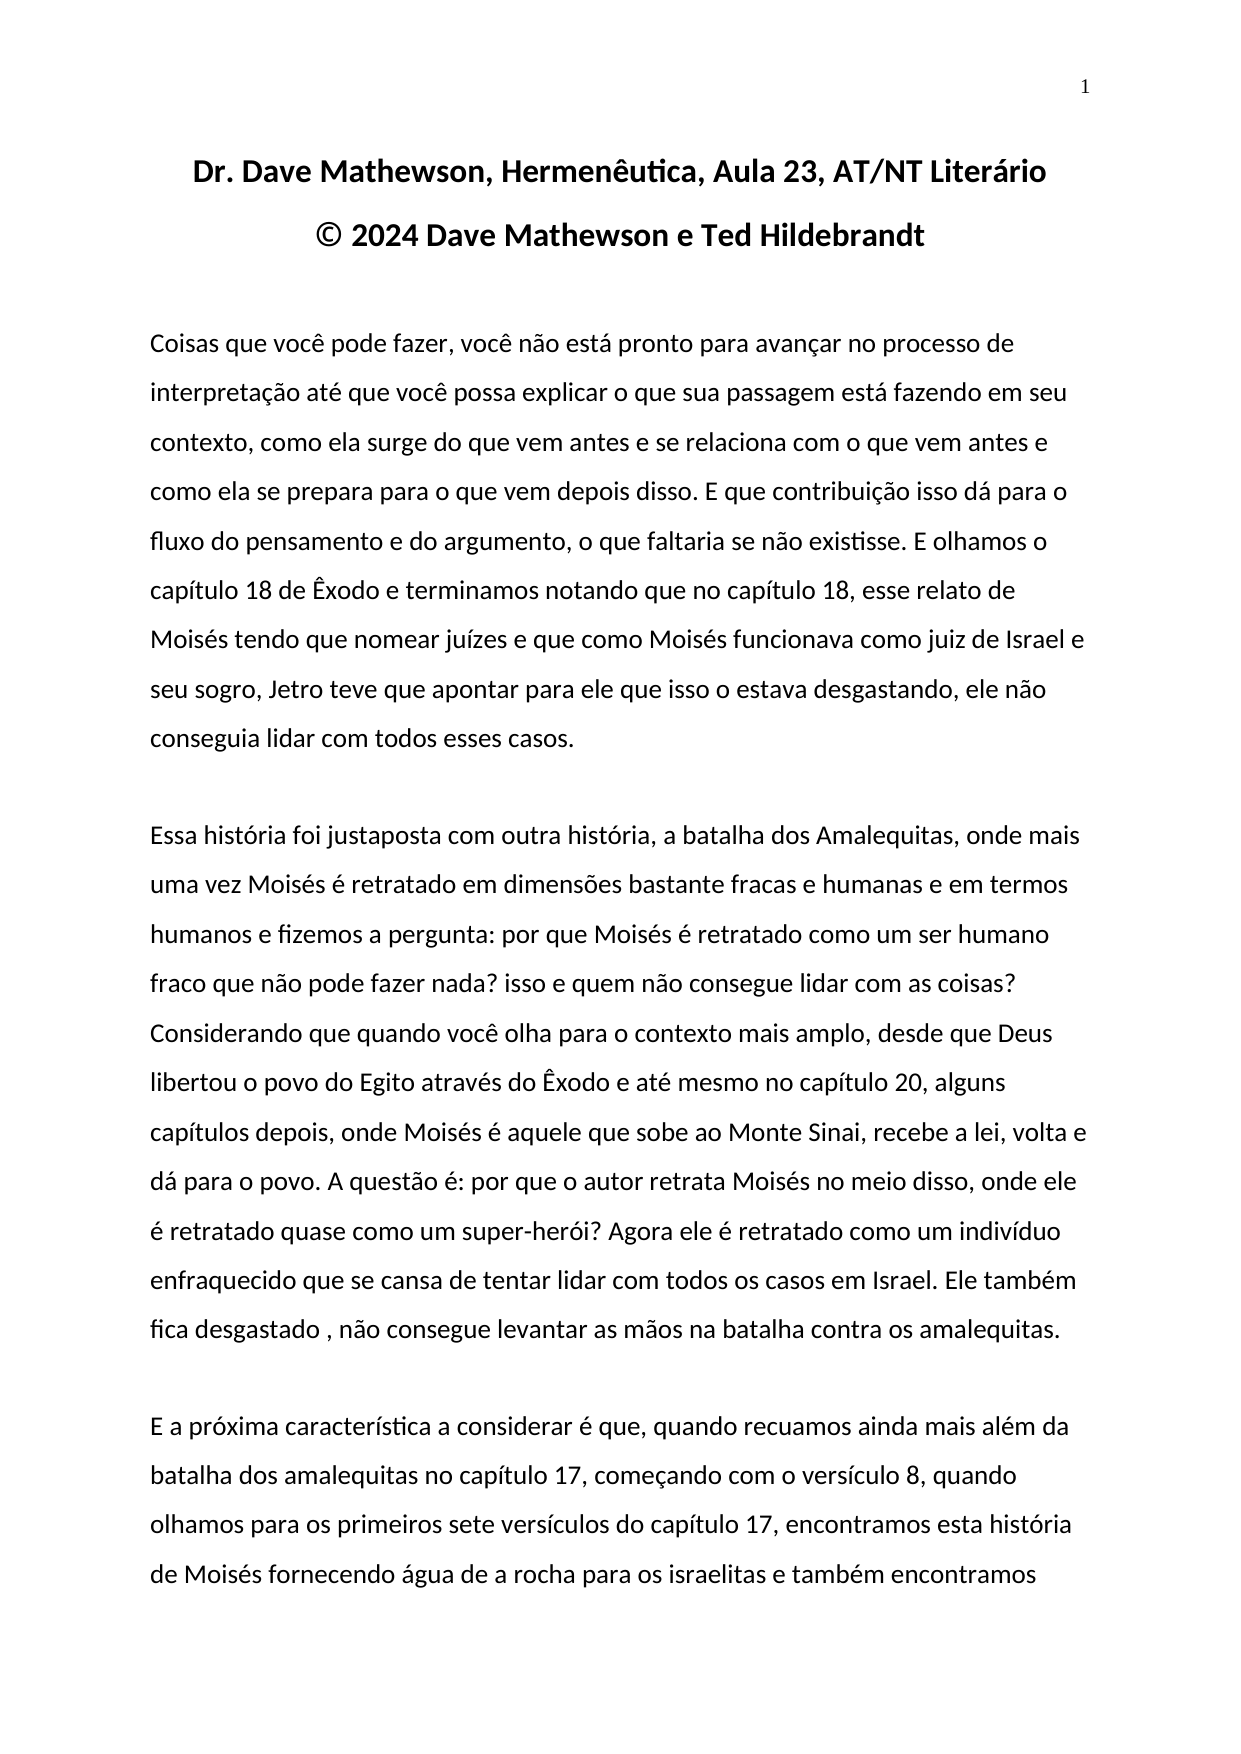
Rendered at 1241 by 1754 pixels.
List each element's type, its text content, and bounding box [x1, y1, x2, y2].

text © 2024 Dave Mathewson e Ted Hildebrandt [150, 211, 1090, 256]
text Dr. Dave Mathewson, Hermenêutica, Aula 23, AT/NT Literário [150, 150, 1090, 191]
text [150, 1409, 1090, 1590]
text Essa história foi justaposta com outra história, a batalha dos Amalequitas, onde mais uma vez Moisés é retratado em dimensões bastante fracas e humanas e em termos humanos e fizemos a pergunta: por que Moisés é retratado como um ser humano fraco que não pode fazer nada? isso e quem não consegue lidar com as coisas? Considerando que quando você olha para o contexto mais amplo, desde que Deus libertou o povo do Egito através do Êxodo e até mesmo no capítulo 20, alguns capítulos depois, onde Moisés é aquele que sobe ao Monte Sinai, recebe a lei, volta e dá para o povo. A questão é: por que o autor retrata Moisés no meio disso, onde ele é retratado quase como um super-herói? Agora ele é retratado como um indivíduo enfraquecido que se cansa de tentar lidar com todos os casos em Israel. Ele também fica desgastado , não consegue levantar as mãos na batalha contra os amalequitas. [150, 818, 1090, 1346]
text Coisas que você pode fazer, você não está pronto para avançar no processo de interpretação até que você possa explicar o que sua passagem está fazendo em seu contexto, como ela surge do que vem antes e se relaciona com o que vem antes e como ela se prepara para o que vem depois disso. E que contribuição isso dá para o fluxo do pensamento e do argumento, o que faltaria se não existisse. E olhamos o capítulo 18 de Êxodo e terminamos notando que no capítulo 18, esse relato de Moisés tendo que nomear juízes e que como Moisés funcionava como juiz de Israel e seu sogro, Jetro teve que apontar para ele que isso o estava desgastando, ele não conseguia lidar com todos esses casos. [150, 326, 1090, 755]
